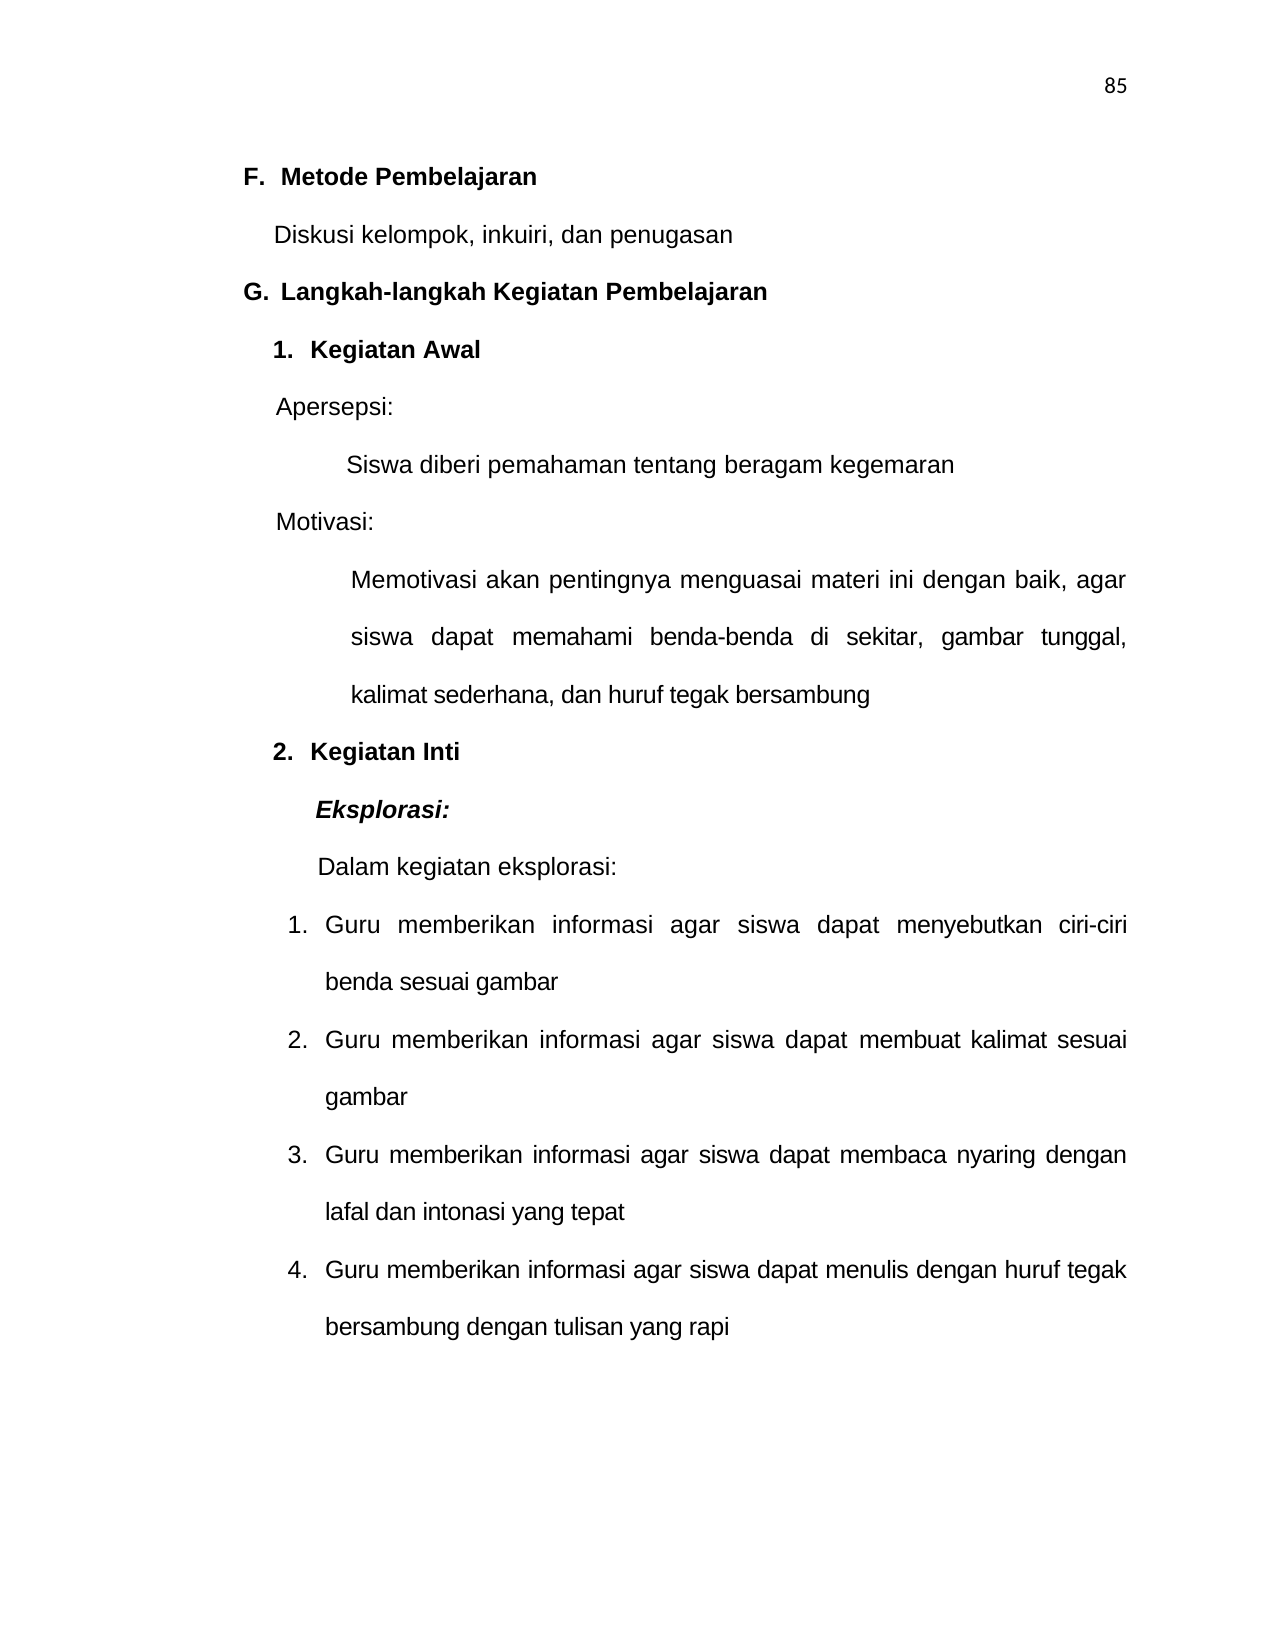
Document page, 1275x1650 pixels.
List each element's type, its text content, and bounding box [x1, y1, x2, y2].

subtitle Diskusi kelompok, inkuiri, dan penugasan [274, 220, 1101, 249]
text Motivasi: [276, 507, 1127, 536]
text Siswa diberi pemahaman tentang beragam kegemaran [346, 450, 1127, 479]
text Eksplorasi: [274, 795, 1127, 824]
list Kegiatan Awal [273, 335, 1127, 364]
text Apersepsi: [276, 392, 1127, 421]
list Guru memberikan informasi agar siswa dapat membuat kalimat sesuai gambar [287, 1025, 1127, 1111]
subtitle Metode Pembelajaran [243, 162, 1101, 191]
list Guru memberikan informasi agar siswa dapat menyebutkan ciri-ciri benda sesuai gambar [287, 910, 1127, 996]
text Dalam kegiatan eksplorasi: [317, 852, 1114, 881]
list Kegiatan Inti [273, 737, 1127, 766]
subtitle Langkah-langkah Kegiatan Pembelajaran [243, 277, 1101, 306]
list Guru memberikan informasi agar siswa dapat menulis dengan huruf tegak bersambung dengan tulisan yang rapi [287, 1255, 1127, 1341]
list Guru memberikan informasi agar siswa dapat membaca nyaring dengan lafal dan intonasi yang tepat [287, 1140, 1127, 1226]
text Memotivasi akan pentingnya menguasai materi ini dengan baik, agar siswa dapat memahami benda-benda di sekitar, gambar tunggal, kalimat sederhana, dan huruf tegak bersambung [351, 565, 1127, 709]
